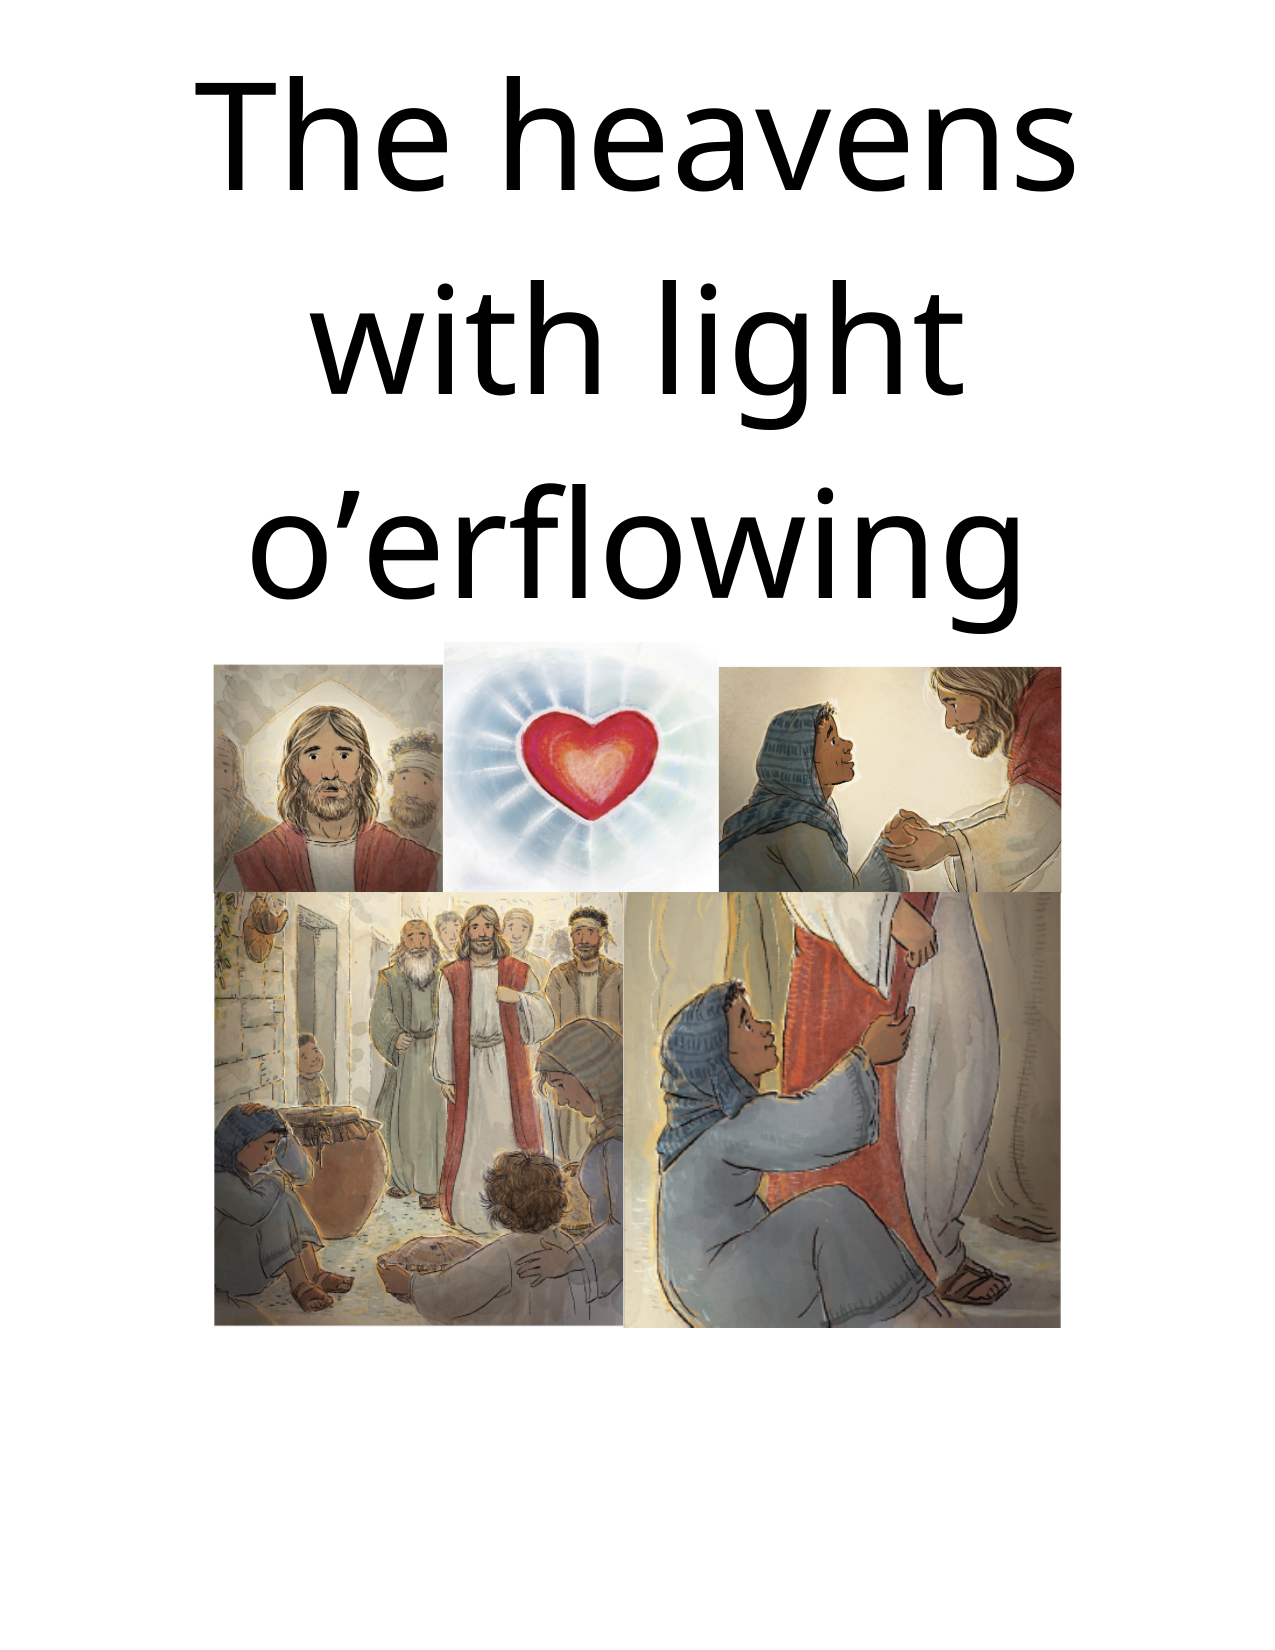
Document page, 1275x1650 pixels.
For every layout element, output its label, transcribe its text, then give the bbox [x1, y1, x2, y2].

picture [213, 642, 1062, 1328]
text The heavens with light o’erflowing [26, 30, 1249, 643]
